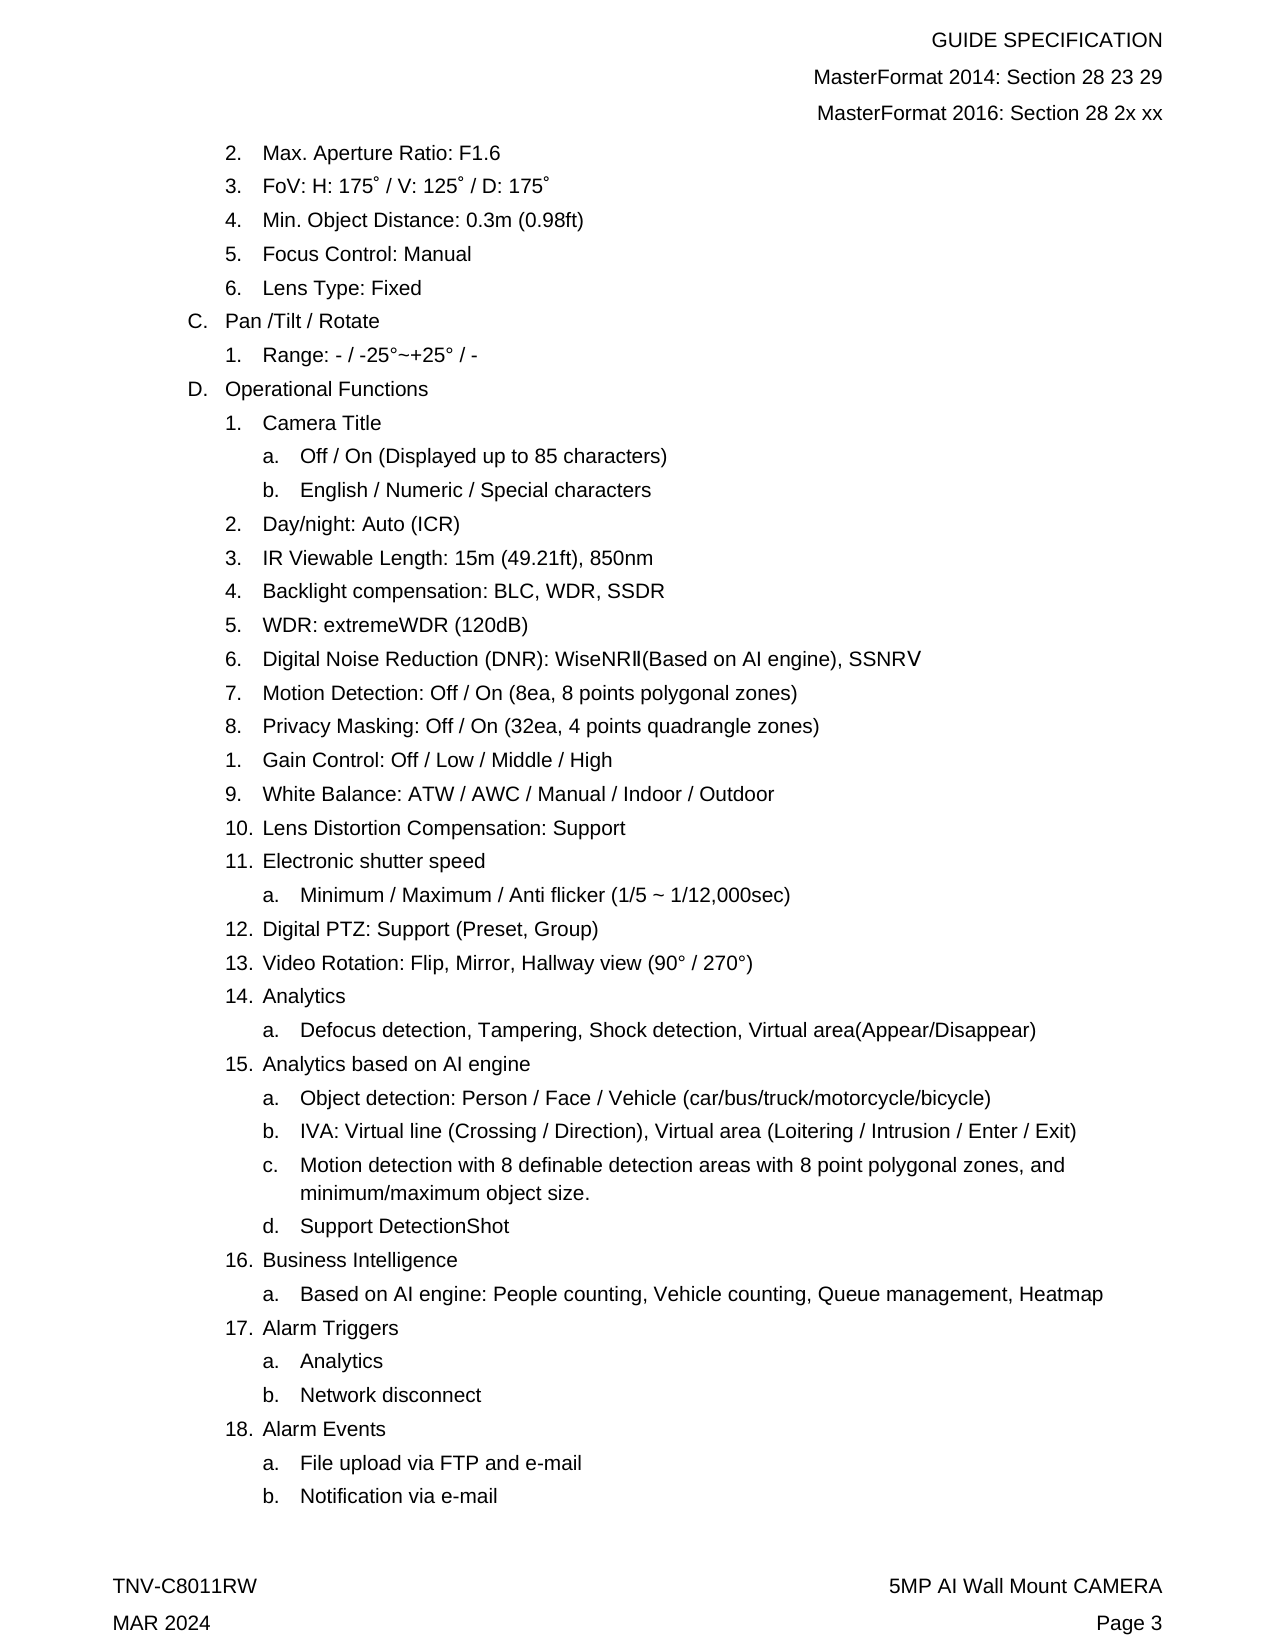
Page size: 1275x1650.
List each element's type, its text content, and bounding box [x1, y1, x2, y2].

list Support DetectionShot [262, 1214, 1163, 1238]
list Digital PTZ: Support (Preset, Group) [225, 917, 1163, 941]
list Lens Type: Fixed [225, 276, 1163, 299]
list Range: - / -25°~+25° / - [225, 343, 1163, 367]
list Analytics [262, 1349, 1163, 1373]
list Minimum / Maximum / Anti flicker (1/5 ~ 1/12,000sec) [262, 883, 1163, 907]
list Analytics [225, 984, 1163, 1008]
list File upload via FTP and e-mail [262, 1451, 1163, 1474]
list Electronic shutter speed [225, 849, 1163, 873]
list Alarm Triggers [225, 1316, 1163, 1339]
list Max. Aperture Ratio: F1.6 [225, 141, 1163, 164]
list Lens Distortion Compensation: Support [225, 816, 1163, 839]
list Privacy Masking: Off / On (32ea, 4 points quadrangle zones) [225, 714, 1163, 738]
list Notification via e-mail [262, 1484, 1163, 1508]
list Analytics based on AI engine [225, 1052, 1163, 1076]
list Min. Object Distance: 0.3m (0.98ft) [225, 208, 1163, 232]
list Pan /Tilt / Rotate [187, 309, 1163, 333]
list Day/night: Auto (ICR) [225, 512, 1163, 536]
list Focus Control: Manual [225, 242, 1163, 266]
list Backlight compensation: BLC, WDR, SSDR [225, 579, 1163, 603]
list Operational Functions [187, 377, 1163, 401]
list Video Rotation: Flip, Mirror, Hallway view (90° / 270°) [225, 951, 1163, 974]
list Alarm Events [225, 1417, 1163, 1441]
list Gain Control: Off / Low / Middle / High [225, 748, 1163, 772]
list Defocus detection, Tampering, Shock detection, Virtual area(Appear/Disappear) [262, 1018, 1163, 1042]
list Object detection: Person / Face / Vehicle (car/bus/truck/motorcycle/bicycle) [262, 1086, 1163, 1109]
list Off / On (Displayed up to 85 characters) [262, 444, 1163, 468]
list IVA: Virtual line (Crossing / Direction), Virtual area (Loitering / Intrusion / Enter / Exit) [262, 1119, 1163, 1143]
list Digital Noise Reduction (DNR): WiseNRⅡ(Based on AI engine), SSNRⅤ [225, 647, 1163, 671]
list Camera Title [225, 411, 1163, 434]
list English / Numeric / Special characters [262, 478, 1163, 502]
list White Balance: ATW / AWC / Manual / Indoor / Outdoor [225, 782, 1163, 806]
list Motion detection with 8 definable detection areas with 8 point polygonal zones, and minimum/maximum object size. [262, 1153, 1163, 1204]
list IR Viewable Length: 15m (49.21ft), 850nm [225, 546, 1163, 569]
list Business Intelligence [225, 1248, 1163, 1272]
list WDR: extremeWDR (120dB) [225, 613, 1163, 637]
list Network disconnect [262, 1383, 1163, 1407]
list FoV: H: 175˚ / V: 125˚ / D: 175˚ [225, 174, 1163, 198]
list Based on AI engine: People counting, Vehicle counting, Queue management, Heatmap [262, 1282, 1163, 1306]
list Motion Detection: Off / On (8ea, 8 points polygonal zones) [225, 681, 1163, 704]
